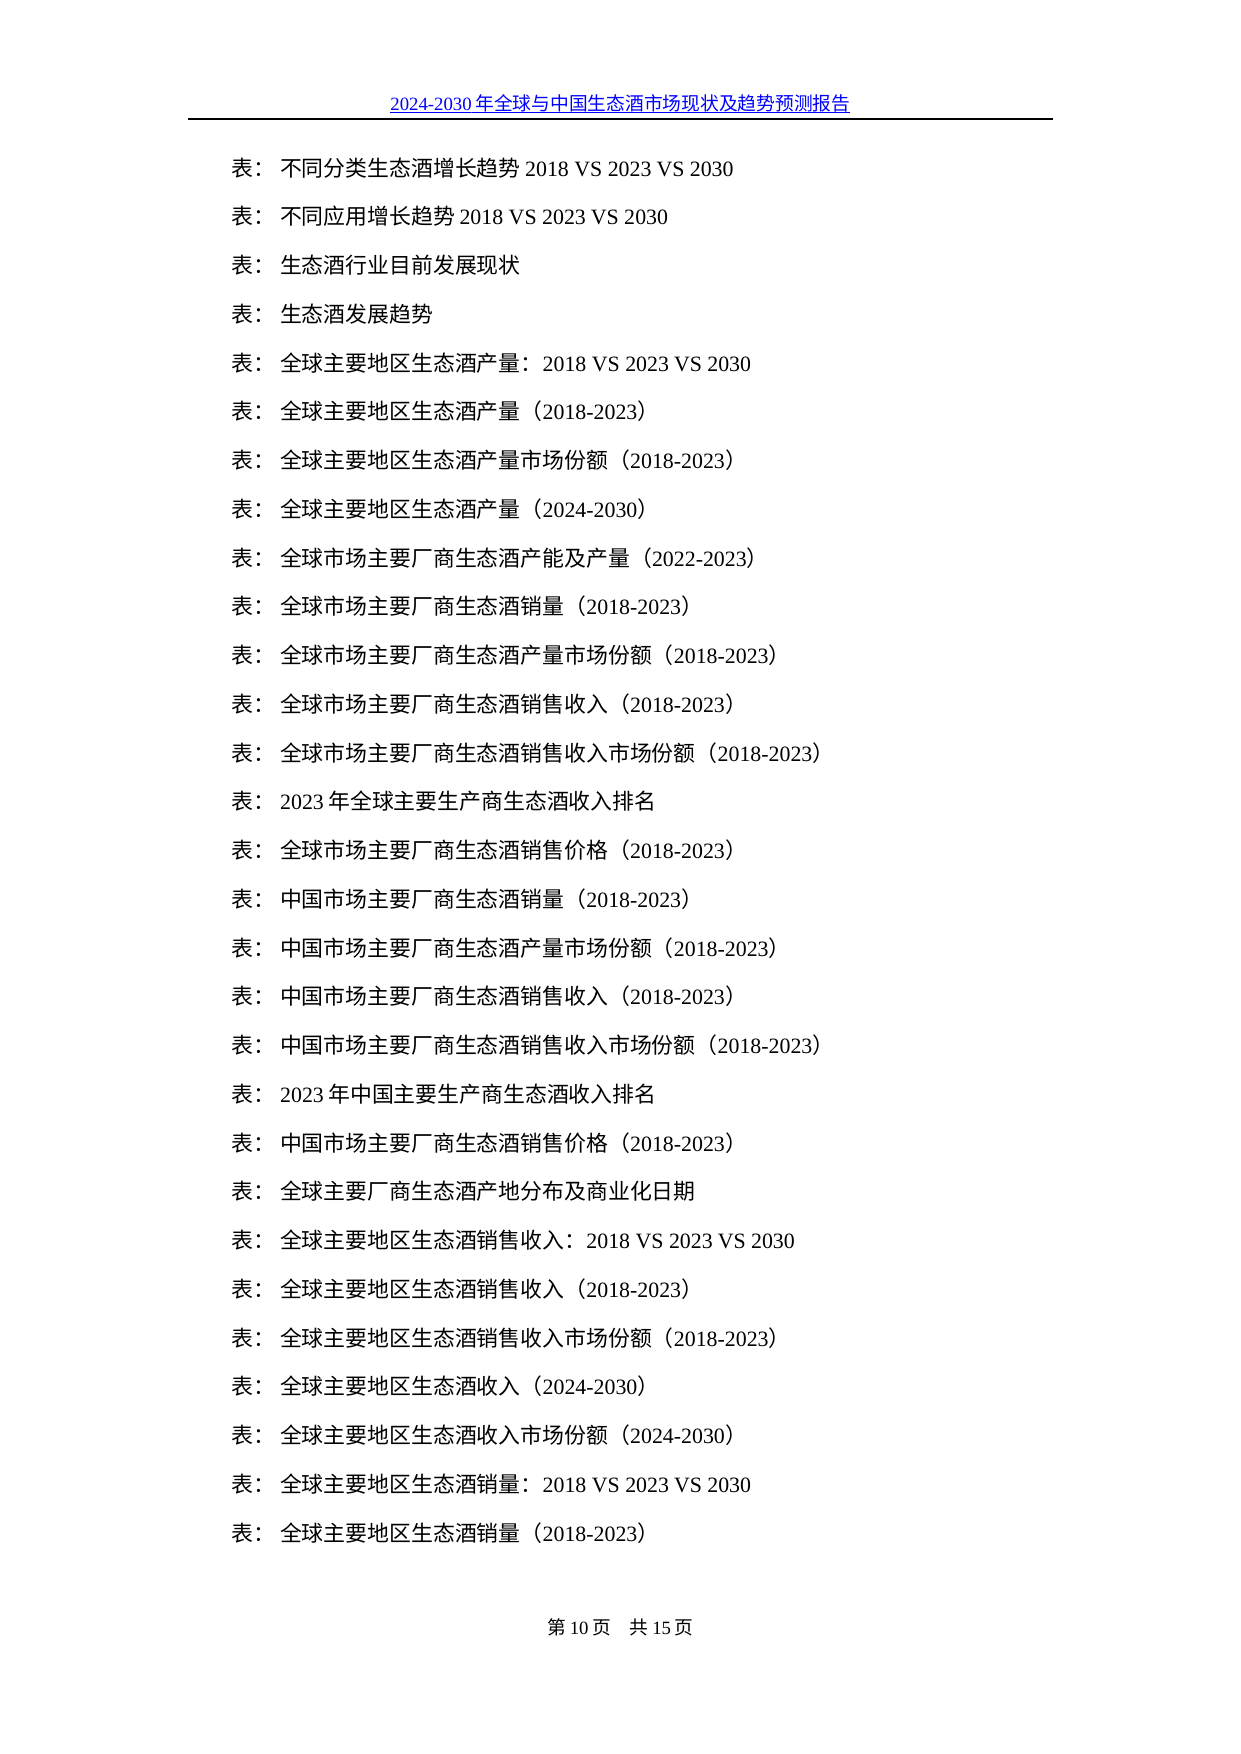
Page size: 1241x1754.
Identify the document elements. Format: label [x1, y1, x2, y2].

text [187, 150, 1053, 1548]
